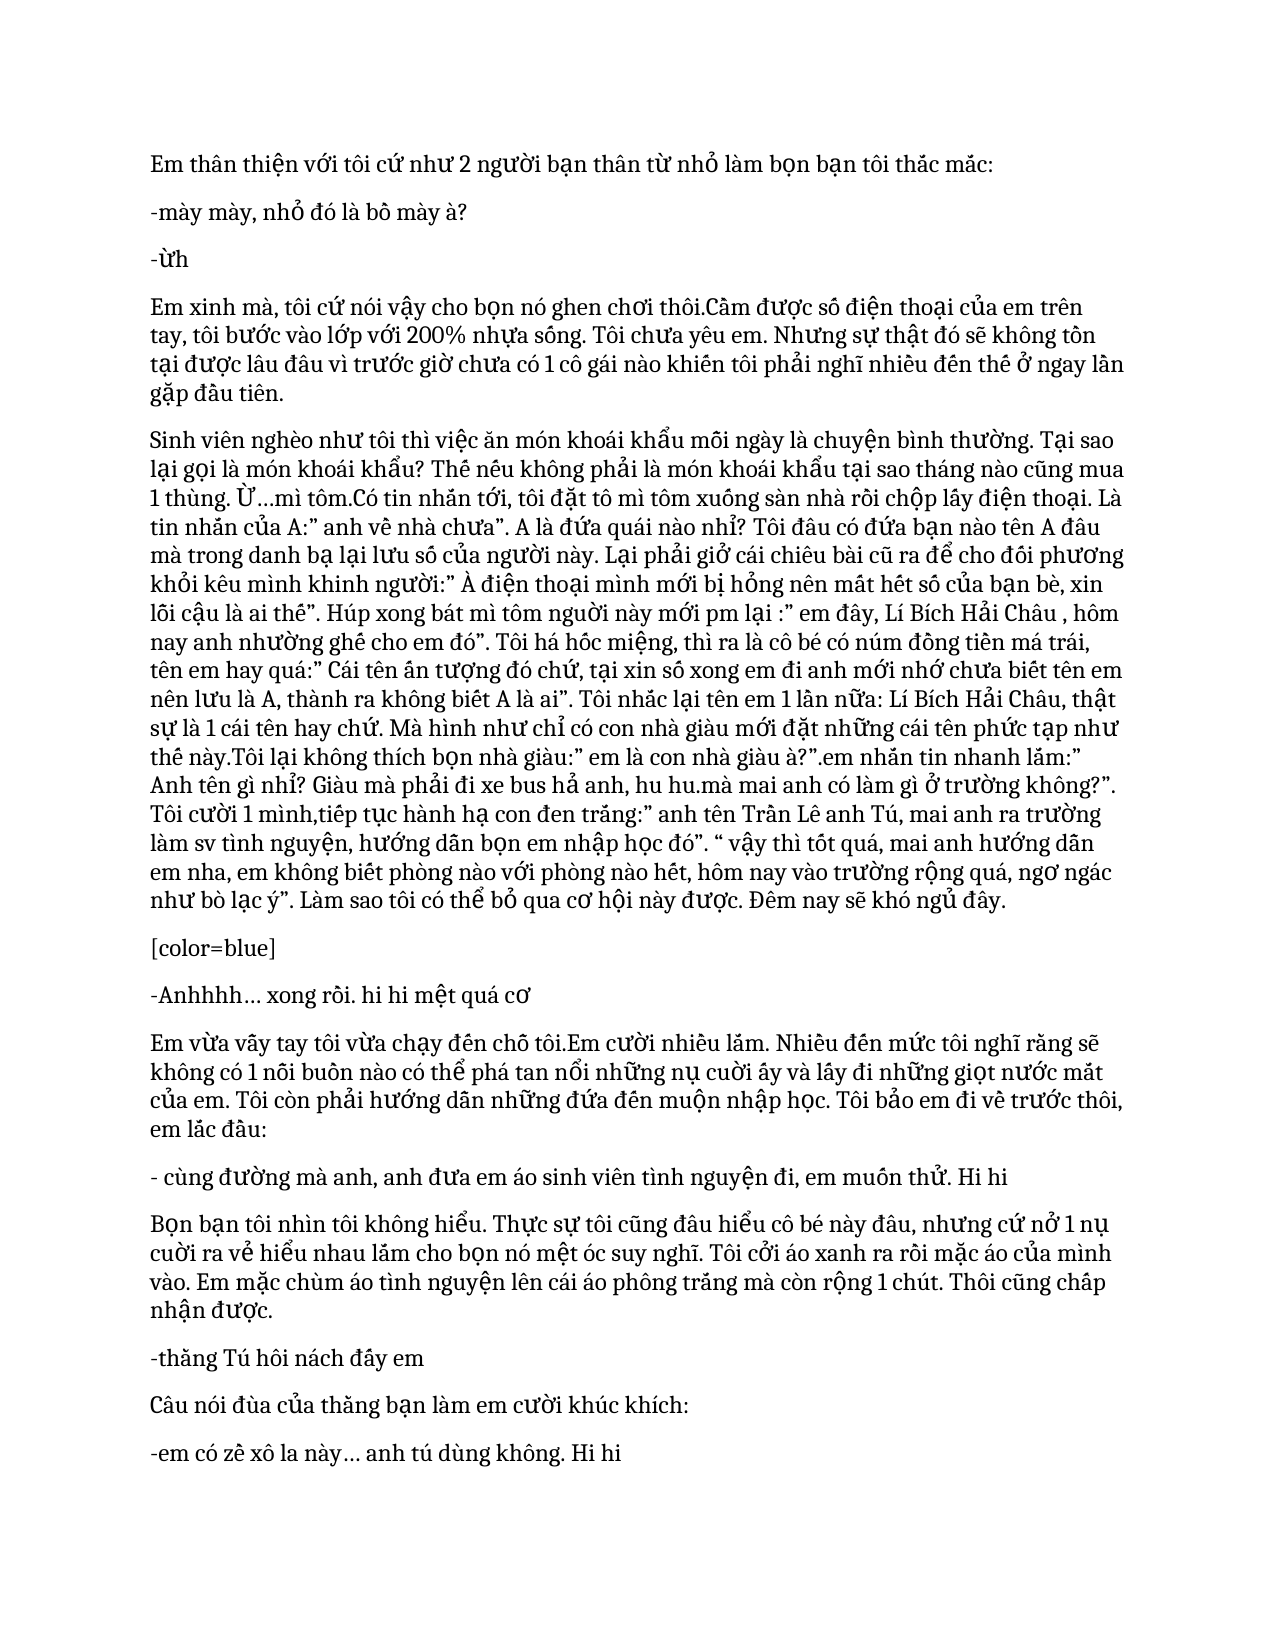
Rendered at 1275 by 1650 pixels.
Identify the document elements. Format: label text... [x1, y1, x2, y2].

text [color=blue] [150, 934, 1125, 962]
text Em xinh mà, tôi cứ nói vậy cho bọn nó ghen chơi thôi.Cầm được số điện thoại của em trên tay, tôi bước vào lớp với 200% nhựa sống. Tôi chưa yêu em. Nhưng sự thật đó sẽ không tồn tại được lâu đâu vì trước giờ chưa có 1 cô gái nào khiến tôi phải nghĩ nhiều đến thế ở ngay lần gặp đầu tiên. [150, 292, 1125, 407]
text Em thân thiện với tôi cứ như 2 người bạn thân từ nhỏ làm bọn bạn tôi thắc mắc: [150, 150, 1125, 179]
text Em vừa vẫy tay tôi vừa chạy đến chỗ tôi.Em cười nhiều lắm. Nhiều đến mức tôi nghĩ rằng sẽ không có 1 nỗi buồn nào có thể phá tan nổi những nụ cuời ấy và lấy đi những giọt nước mắt của em. Tôi còn phải hướng dẫn những đứa đến muộn nhập học. Tôi bảo em đi về trước thôi, em lắc đầu: [150, 1029, 1125, 1144]
text -mày mày, nhỏ đó là bồ mày à? [150, 197, 1125, 226]
text Câu nói đùa của thằng bạn làm em cười khúc khích: [150, 1391, 1125, 1420]
text -thằng Tú hôi nách đấy em [150, 1344, 1125, 1372]
text Bọn bạn tôi nhìn tôi không hiểu. Thực sự tôi cũng đâu hiểu cô bé này đâu, nhưng cứ nở 1 nụ cuời ra vẻ hiểu nhau lắm cho bọn nó mệt óc suy nghĩ. Tôi cởi áo xanh ra rồi mặc áo của mình vào. Em mặc chùm áo tình nguyện lên cái áo phông trắng mà còn rộng 1 chút. Thôi cũng chấp nhận được. [150, 1210, 1125, 1325]
text -ừh [150, 245, 1125, 274]
text -em có zề xô la này… anh tú dùng không. Hi hi [150, 1439, 1125, 1467]
text Sinh viên nghèo như tôi thì việc ăn món khoái khẩu mỗi ngày là chuyện bình thường. Tại sao lại gọi là món khoái khẩu? Thế nếu không phải là món khoái khẩu tại sao tháng nào cũng mua 1 thùng. Ừ…mì tôm.Có tin nhắn tới, tôi đặt tô mì tôm xuống sàn nhà rồi chộp lấy điện thoại. Là tin nhắn của A:” anh về nhà chưa”. A là đứa quái nào nhỉ? Tôi đâu có đứa bạn nào tên A đâu mà trong danh bạ lại lưu số của người này. Lại phải giở cái chiêu bài cũ ra để cho đối phương khỏi kêu mình khinh người:” À điện thoại mình mới bị hỏng nên mất hết số của bạn bè, xin lỗi cậu là ai thế”. Húp xong bát mì tôm nguời này mới pm lại :” em đây, Lí Bích Hải Châu , hôm nay anh nhường ghế cho em đó”. Tôi há hốc miệng, thì ra là cô bé có núm đồng tiền má trái, tên em hay quá:” Cái tên ấn tượng đó chứ, tại xin số xong em đi anh mới nhớ chưa biết tên em nên lưu là A, thành ra không biết A là ai”. Tôi nhắc lại tên em 1 lần nữa: Lí Bích Hải Châu, thật sự là 1 cái tên hay chứ. Mà hình như chỉ có con nhà giàu mới đặt những cái tên phức tạp như thế này.Tôi lại không thích bọn nhà giàu:” em là con nhà giàu à?”.em nhắn tin nhanh lắm:” Anh tên gì nhỉ? Giàu mà phải đi xe bus hả anh, hu hu.mà mai anh có làm gì ở trường không?”. Tôi cười 1 mình,tiếp tục hành hạ con đen trắng:” anh tên Trần Lê anh Tú, mai anh ra trường làm sv tình nguyện, hướng dẫn bọn em nhập học đó”. “ vậy thì tốt quá, mai anh hướng dẫn em nha, em không biết phòng nào với phòng nào hết, hôm nay vào trường rộng quá, ngơ ngác như bò lạc ý”. Làm sao tôi có thể bỏ qua cơ hội này được. Đêm nay sẽ khó ngủ đây. [150, 426, 1125, 915]
text -Anhhhh… xong rồi. hi hi mệt quá cơ [150, 981, 1125, 1010]
text - cùng đường mà anh, anh đưa em áo sinh viên tình nguyện đi, em muốn thử. Hi hi [150, 1162, 1125, 1191]
